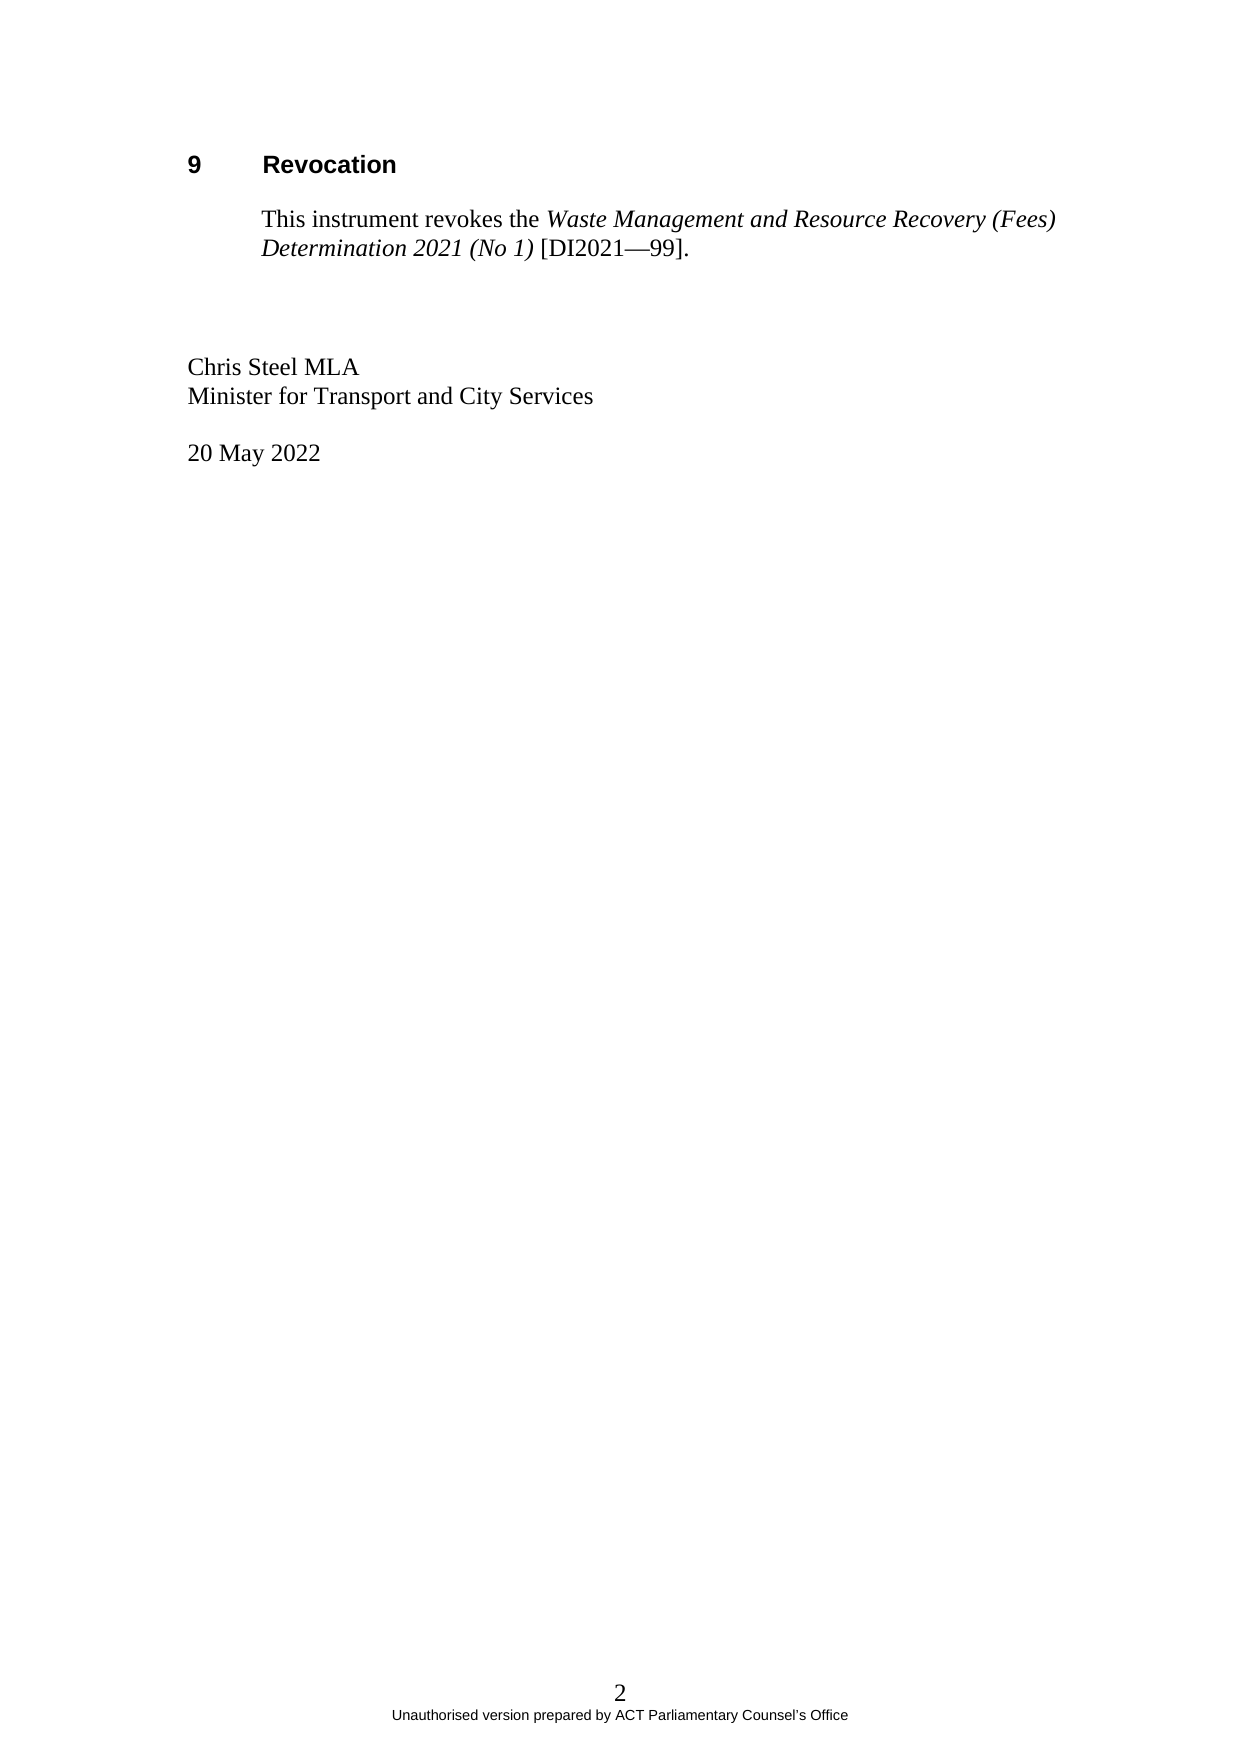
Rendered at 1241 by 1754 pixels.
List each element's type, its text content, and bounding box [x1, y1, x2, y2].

text 20 May 2022 [187, 438, 1053, 467]
text 9 Revocation [187, 150, 1053, 179]
text This instrument revokes the Waste Management and Resource Recovery (Fees) Determination 2021 (No 1) [DI2021—99]. [261, 204, 1058, 261]
text Chris Steel MLA Minister for Transport and City Services [187, 352, 1053, 410]
